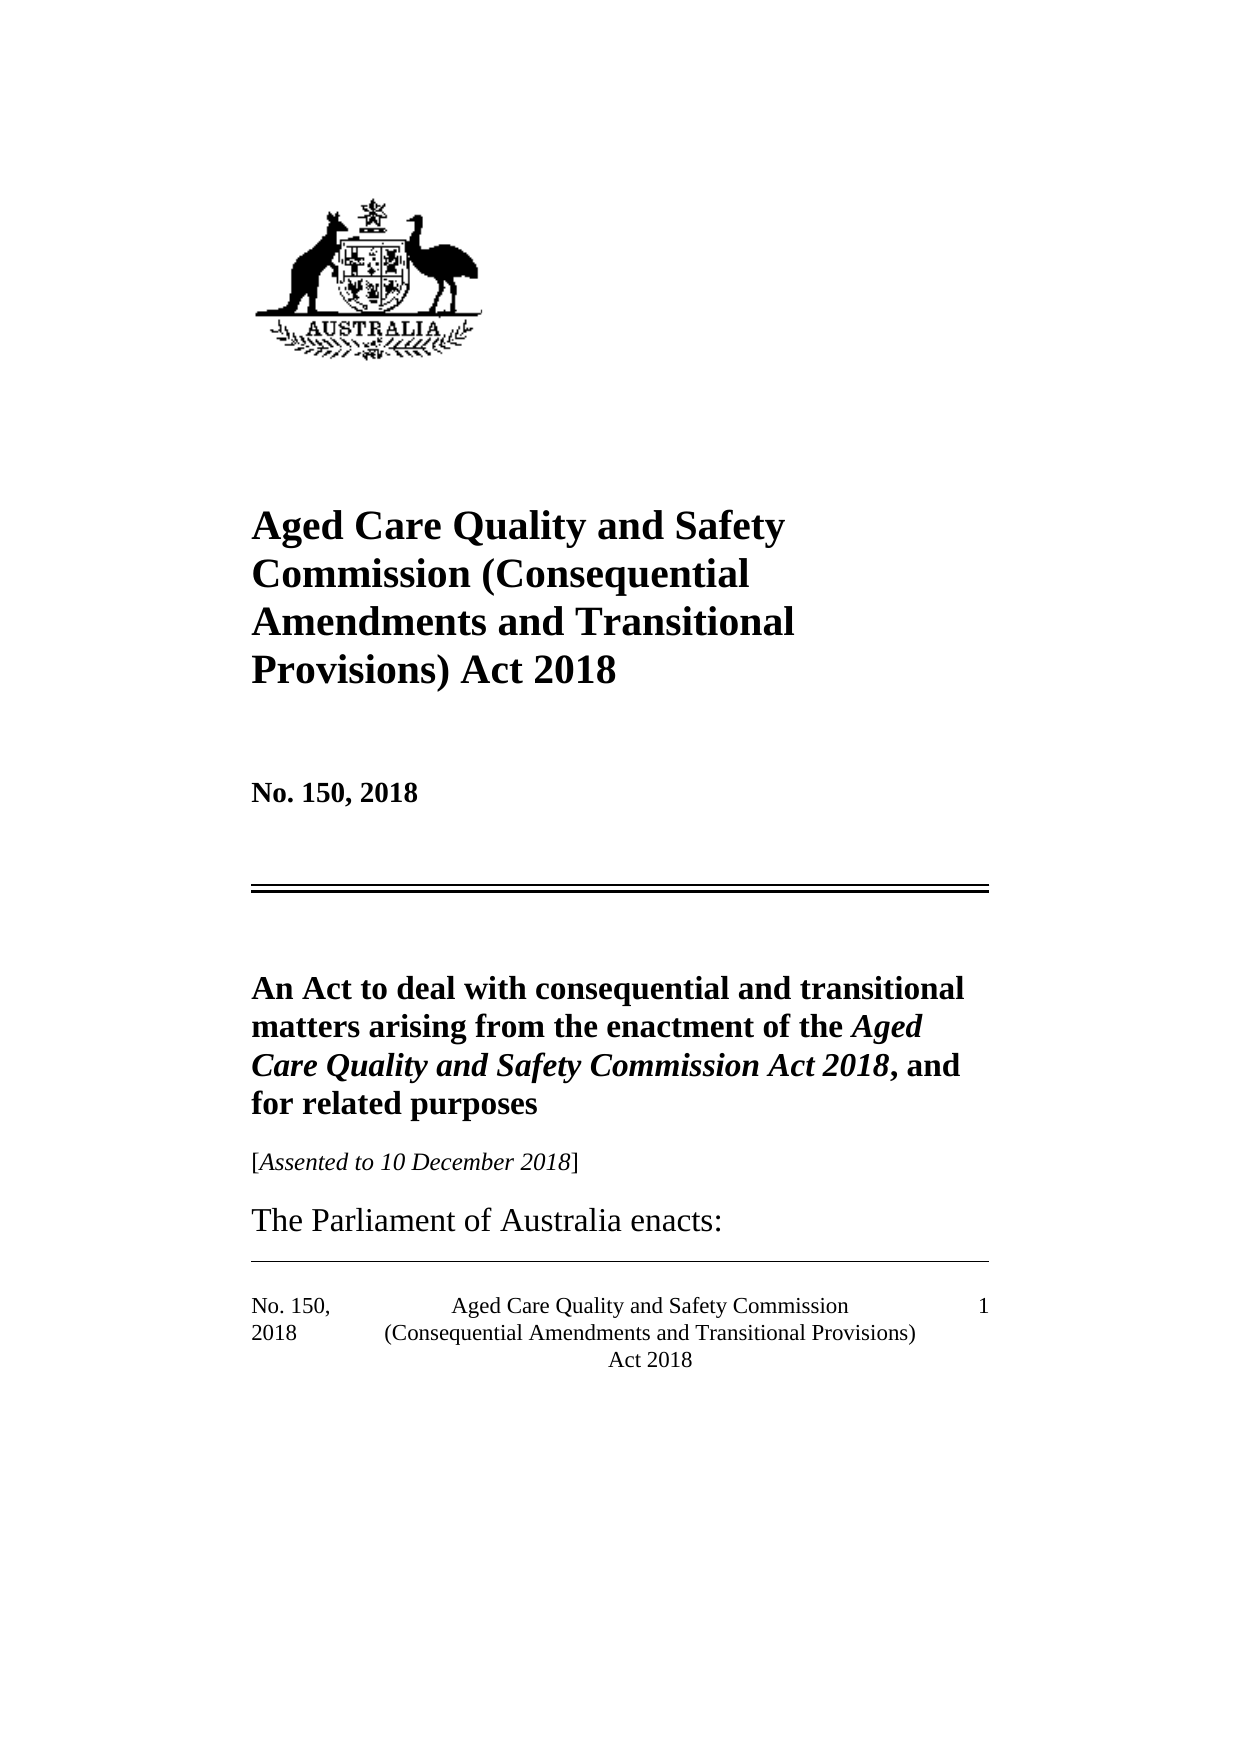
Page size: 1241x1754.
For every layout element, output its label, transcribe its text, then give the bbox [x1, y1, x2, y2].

text The Parliament of Australia enacts: [251, 1200, 989, 1239]
text [Assented to 10 December 2018] [251, 1147, 989, 1175]
text No. 150, 2018 [251, 775, 989, 809]
text Aged Care Quality and Safety Commission (Consequential Amendments and Transitional Provisions) Act 2018 [251, 500, 989, 692]
text An Act to deal with consequential and transitional matters arising from the enactment of the Aged Care Quality and Safety Commission Act 2018, and for related purposes [251, 968, 989, 1122]
